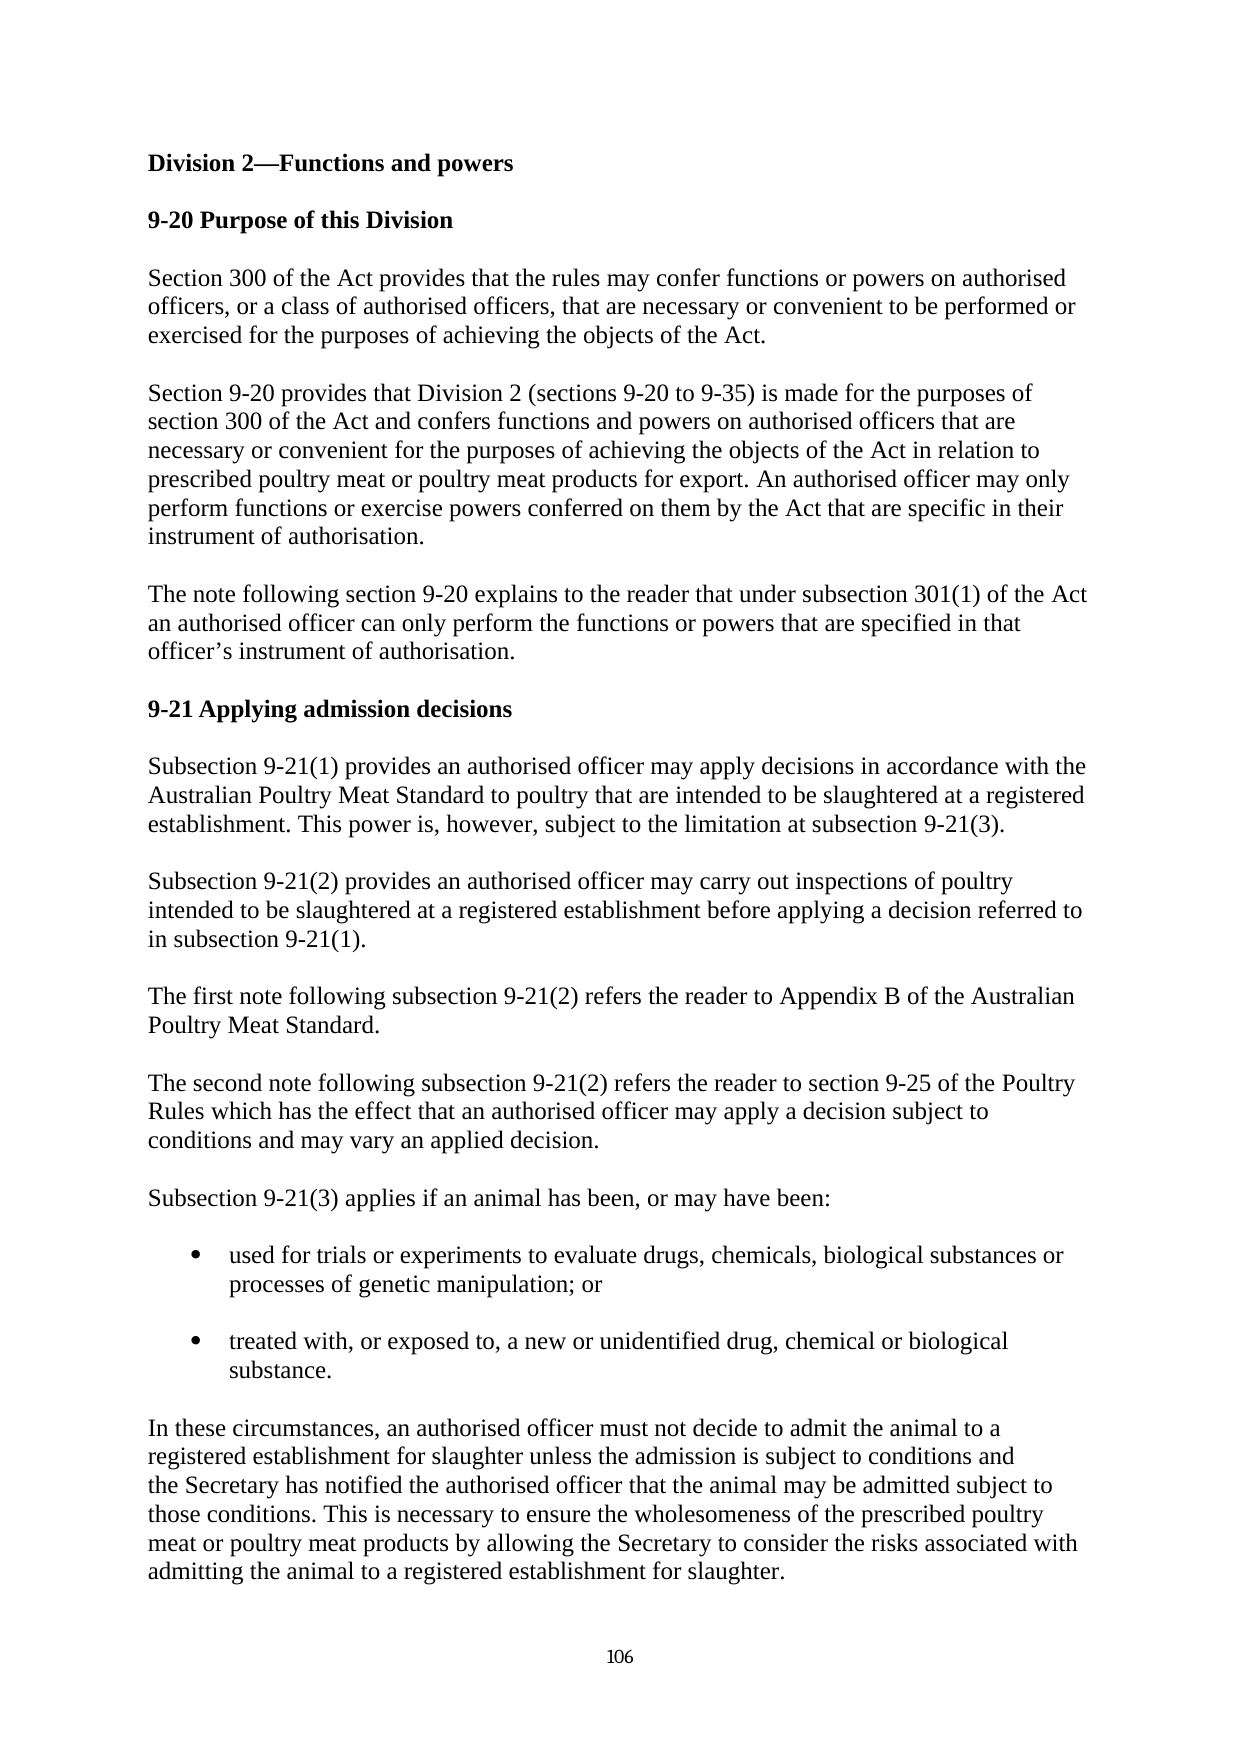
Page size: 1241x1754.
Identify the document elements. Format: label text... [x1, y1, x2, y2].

text Section 9-20 provides that Division 2 (sections 9-20 to 9-35) is made for the purposes of section 300 of the Act and confers functions and powers on authorised officers that are necessary or convenient for the purposes of achieving the objects of the Act in relation to prescribed poultry meat or poultry meat products for export. An authorised officer may only perform functions or exercise powers conferred on them by the Act that are specific in their instrument of authorisation. [148, 378, 1092, 550]
list used for trials or experiments to evaluate drugs, chemicals, biological substances or processes of genetic manipulation; or [191, 1240, 1092, 1298]
text The note following section 9-20 explains to the reader that under subsection 301(1) of the Act an authorised officer can only perform the functions or powers that are specified in that officer’s instrument of authorisation. [148, 579, 1092, 665]
text Section 300 of the Act provides that the rules may confer functions or powers on authorised officers, or a class of authorised officers, that are necessary or convenient to be performed or exercised for the purposes of achieving the objects of the Act. [148, 263, 1092, 349]
text Subsection 9-21(1) provides an authorised officer may apply decisions in accordance with the Australian Poultry Meat Standard to poultry that are intended to be slaughtered at a registered establishment. This power is, however, subject to the limitation at subsection 9-21(3). [148, 751, 1092, 838]
text The first note following subsection 9-21(2) refers the reader to Appendix B of the Australian Poultry Meat Standard. [148, 981, 1092, 1039]
text Subsection 9-21(2) provides an authorised officer may carry out inspections of poultry intended to be slaughtered at a registered establishment before applying a decision referred to in subsection 9-21(1). [148, 866, 1092, 953]
text Subsection 9-21(3) applies if an animal has been, or may have been: [148, 1183, 1092, 1211]
text In these circumstances, an authorised officer must not decide to admit the animal to a registered establishment for slaughter unless the admission is subject to conditions and the Secretary has notified the authorised officer that the animal may be admitted subject to those conditions. This is necessary to ensure the wholesomeness of the prescribed poultry meat or poultry meat products by allowing the Secretary to consider the risks associated with admitting the animal to a registered establishment for slaughter. [148, 1413, 1092, 1585]
text 9-21 Applying admission decisions [148, 694, 1092, 723]
list treated with, or exposed to, a new or unidentified drug, chemical or biological substance. [191, 1326, 1092, 1384]
text 9-20 Purpose of this Division [148, 205, 1092, 234]
text The second note following subsection 9-21(2) refers the reader to section 9-25 of the Poultry Rules which has the effect that an authorised officer may apply a decision subject to conditions and may vary an applied decision. [148, 1068, 1092, 1154]
text Division 2—Functions and powers [148, 148, 1092, 176]
